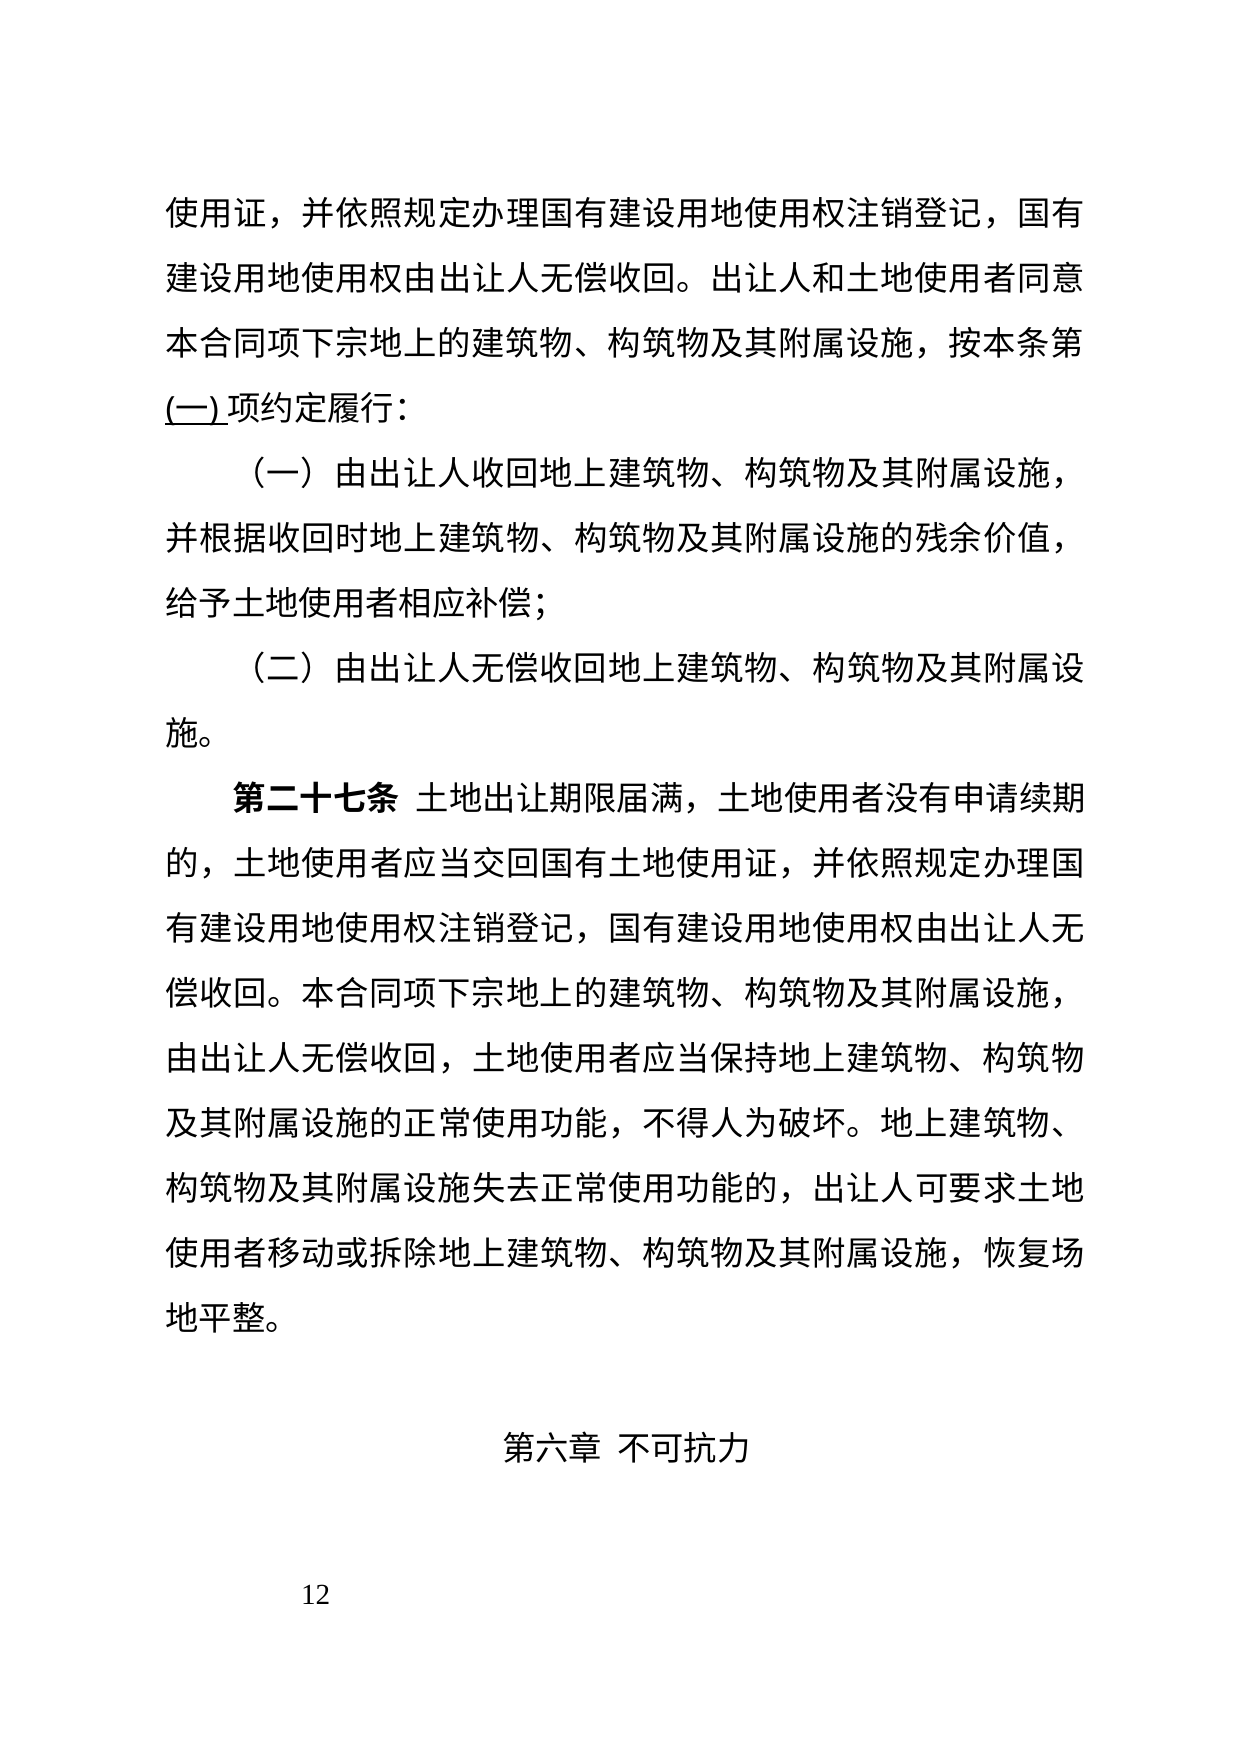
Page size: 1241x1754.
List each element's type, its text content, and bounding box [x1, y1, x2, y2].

text （二）由出让人无偿收回地上建筑物、构筑物及其附属设施。 [165, 633, 1087, 763]
text （一）由出让人收回地上建筑物、构筑物及其附属设施，并根据收回时地上建筑物、构筑物及其附属设施的残余价值，给予土地使用者相应补偿； [165, 438, 1087, 633]
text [165, 178, 1087, 438]
text 第二十七条 土地出让期限届满，土地使用者没有申请续期的，土地使用者应当交回国有土地使用证，并依照规定办理国有建设用地使用权注销登记，国有建设用地使用权由出让人无偿收回。本合同项下宗地上的建筑物、构筑物及其附属设施，由出让人无偿收回，土地使用者应当保持地上建筑物、构筑物及其附属设施的正常使用功能，不得人为破坏。地上建筑物、构筑物及其附属设施失去正常使用功能的，出让人可要求土地使用者移动或拆除地上建筑物、构筑物及其附属设施，恢复场地平整。 [165, 763, 1087, 1348]
text 第六章 不可抗力 [165, 1413, 1087, 1478]
